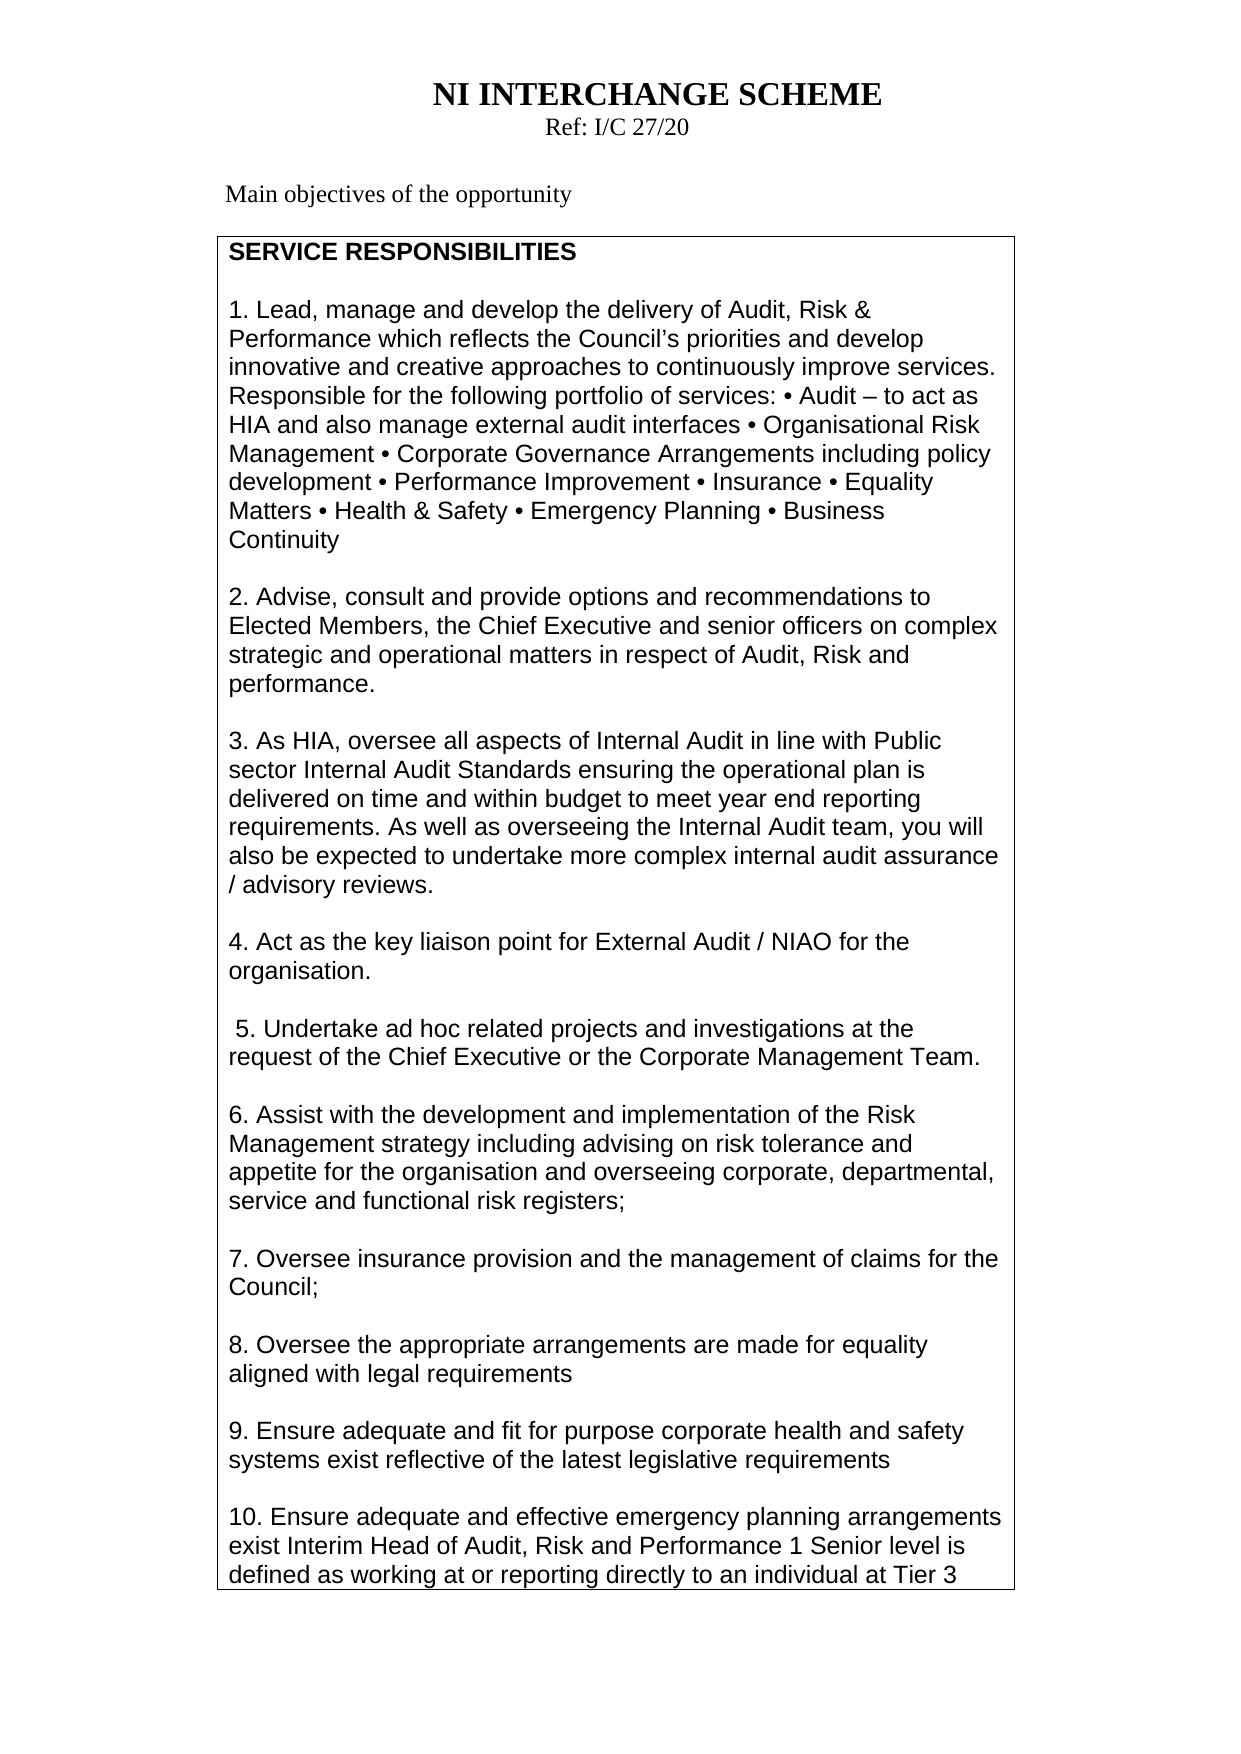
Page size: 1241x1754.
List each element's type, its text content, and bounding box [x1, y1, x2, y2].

text Main objectives of the opportunity [187, 179, 1053, 207]
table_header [218, 237, 1014, 1588]
